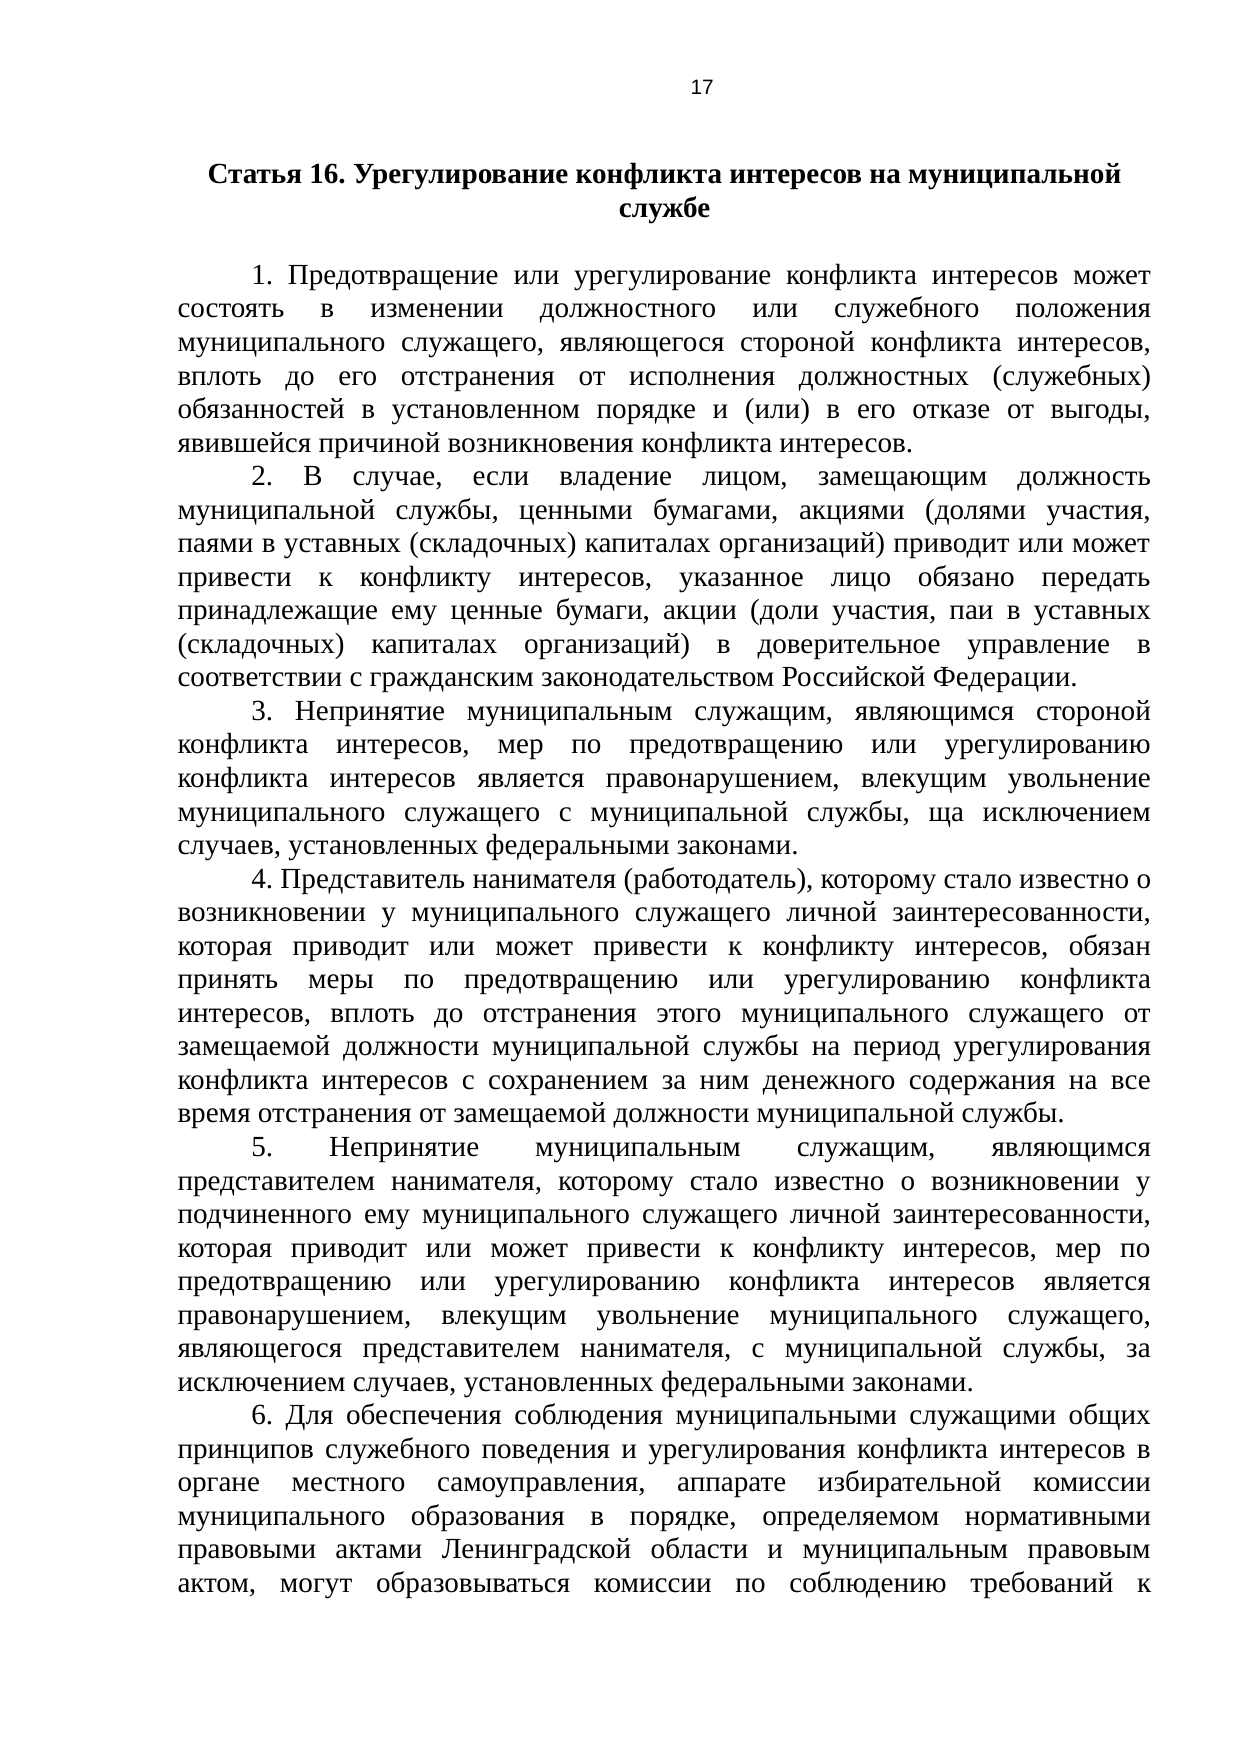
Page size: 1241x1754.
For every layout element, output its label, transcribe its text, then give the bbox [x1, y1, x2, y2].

text 5. Непринятие муниципальным служащим, являющимся представителем нанимателя, которому стало известно о возникновении у подчиненного ему муниципального служащего личной заинтересованности, которая приводит или может привести к конфликту интересов, мер по предотвращению или урегулированию конфликта интересов является правонарушением, влекущим увольнение муниципального служащего, являющегося представителем нанимателя, с муниципальной службы, за исключением случаев, установленных федеральными законами. [177, 1129, 1152, 1397]
text 4. Представитель нанимателя (работодатель), которому стало известно о возникновении у муниципального служащего личной заинтересованности, которая приводит или может привести к конфликту интересов, обязан принять меры по предотвращению или урегулированию конфликта интересов, вплоть до отстранения этого муниципального служащего от замещаемой должности муниципальной службы на период урегулирования конфликта интересов с сохранением за ним денежного содержания на все время отстранения от замещаемой должности муниципальной службы. [177, 861, 1152, 1129]
text Статья 16. Урегулирование конфликта интересов на муниципальной службе [177, 156, 1152, 223]
text 3. Непринятие муниципальным служащим, являющимся стороной конфликта интересов, мер по предотвращению или урегулированию конфликта интересов является правонарушением, влекущим увольнение муниципального служащего с муниципальной службы, ща исключением случаев, установленных федеральными законами. [177, 693, 1152, 861]
text 2. В случае, если владение лицом, замещающим должность муниципальной службы, ценными бумагами, акциями (долями участия, паями в уставных (складочных) капиталах организаций) приводит или может привести к конфликту интересов, указанное лицо обязано передать принадлежащие ему ценные бумаги, акции (доли участия, паи в уставных (складочных) капиталах организаций) в доверительное управление в соответствии с гражданским законодательством Российской Федерации. [177, 458, 1152, 693]
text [177, 1397, 1152, 1599]
text 1. Предотвращение или урегулирование конфликта интересов может состоять в изменении должностного или служебного положения муниципального служащего, являющегося стороной конфликта интересов, вплоть до его отстранения от исполнения должностных (служебных) обязанностей в установленном порядке и (или) в его отказе от выгоды, явившейся причиной возникновения конфликта интересов. [177, 257, 1152, 458]
